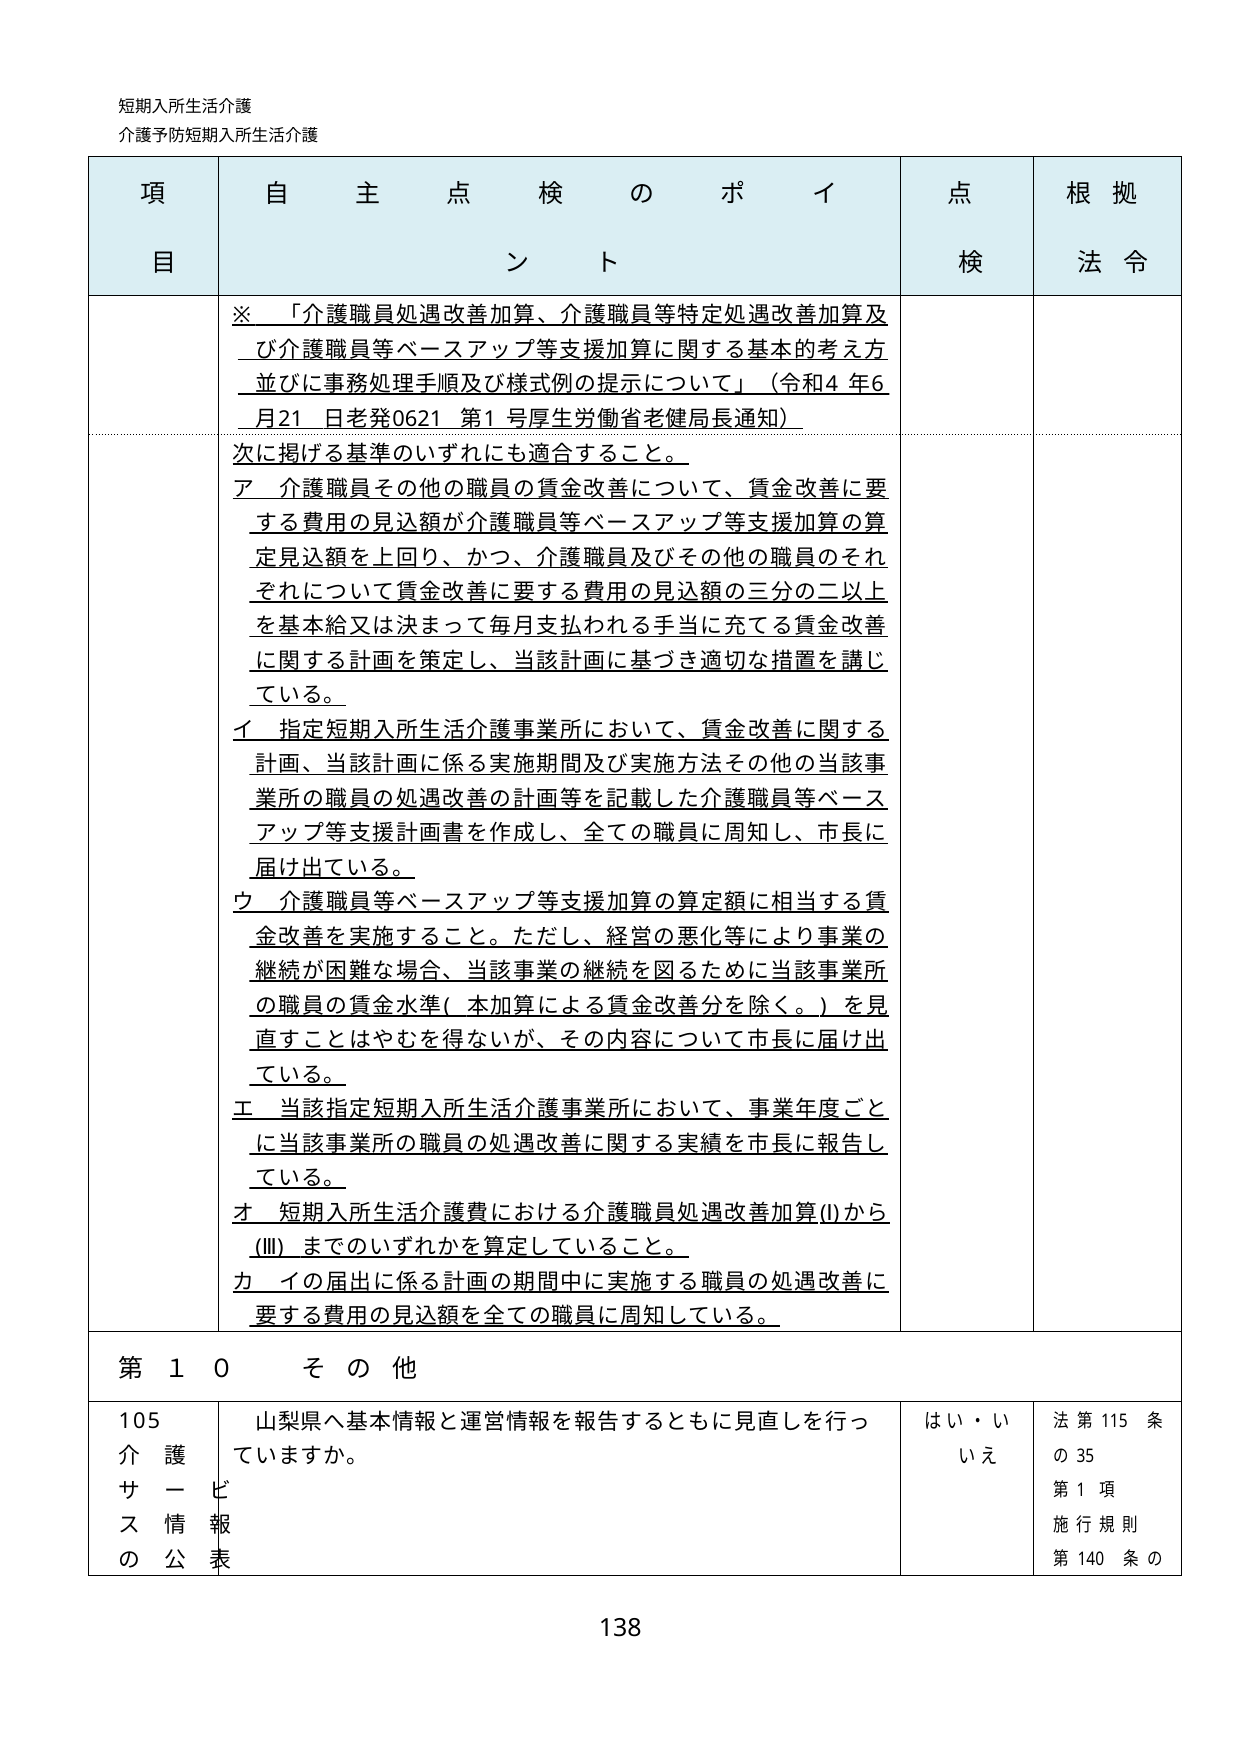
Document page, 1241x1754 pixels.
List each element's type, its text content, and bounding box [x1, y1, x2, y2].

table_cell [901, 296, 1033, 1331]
table_header 点 検 [901, 157, 1033, 295]
table_header 根拠法令 [1034, 157, 1181, 295]
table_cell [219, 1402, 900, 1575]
table_header 項 目 [89, 157, 218, 295]
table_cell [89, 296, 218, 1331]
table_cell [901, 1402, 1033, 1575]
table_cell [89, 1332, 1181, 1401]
table_header 自 主 点 検 の ポ イ ン ト [219, 157, 900, 295]
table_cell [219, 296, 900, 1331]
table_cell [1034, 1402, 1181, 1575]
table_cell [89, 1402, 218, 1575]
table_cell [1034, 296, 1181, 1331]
